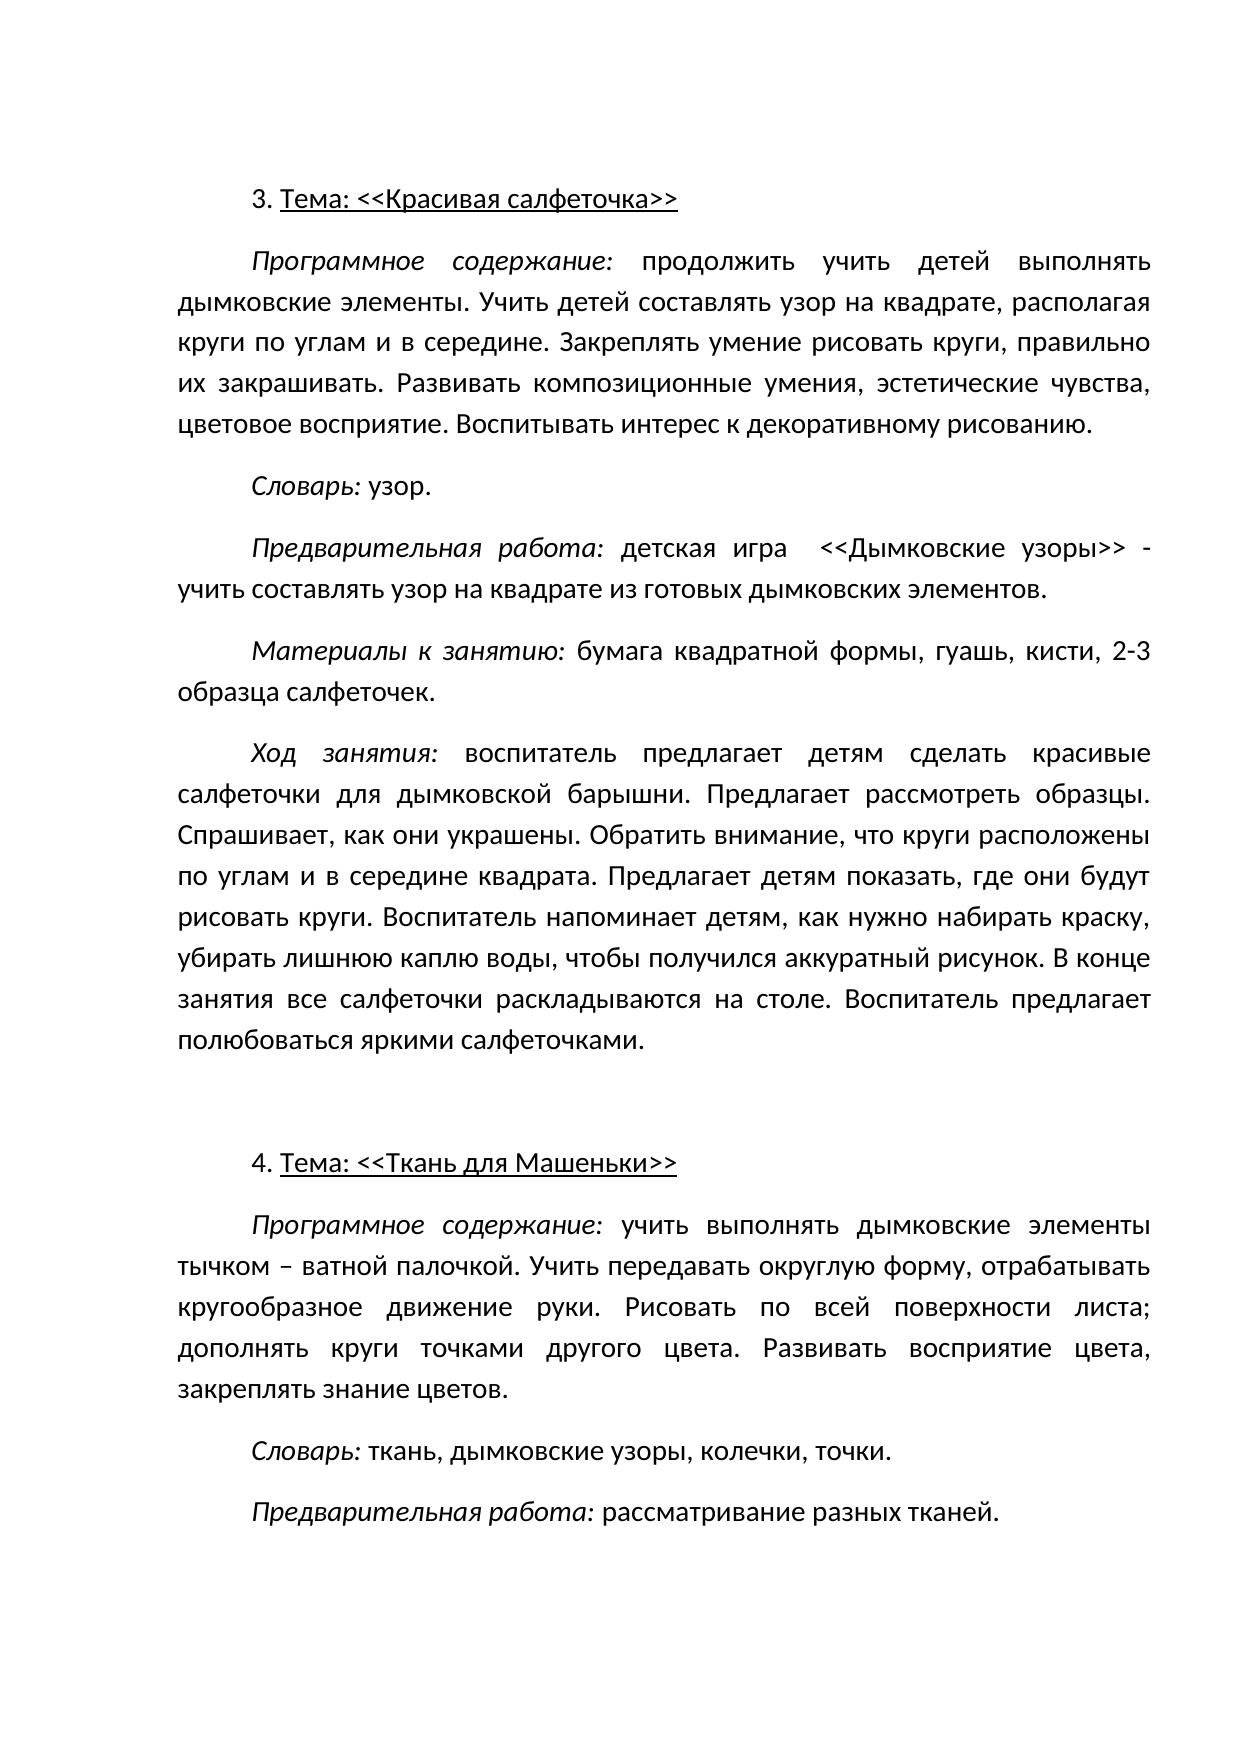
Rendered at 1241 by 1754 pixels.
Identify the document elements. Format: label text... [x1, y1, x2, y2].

text Материалы к занятию: бумага квадратной формы, гуашь, кисти, 2-3 образца салфеточек. [177, 632, 1152, 708]
text Словарь: узор. [177, 467, 1152, 503]
text Программное содержание: продолжить учить детей выполнять дымковские элементы. Учить детей составлять узор на квадрате, располагая круги по углам и в середине. Закреплять умение рисовать круги, правильно их закрашивать. Развивать композиционные умения, эстетические чувства, цветовое восприятие. Воспитывать интерес к декоративному рисованию. [177, 242, 1152, 441]
text Словарь: ткань, дымковские узоры, колечки, точки. [177, 1432, 1152, 1467]
text Предварительная работа: детская игра <<Дымковские узоры>> - учить составлять узор на квадрате из готовых дымковских элементов. [177, 529, 1152, 606]
text 3. Тема: <<Красивая салфеточка>> [177, 180, 1152, 216]
text Предварительная работа: рассматривание разных тканей. [177, 1493, 1152, 1529]
text Ход занятия: воспитатель предлагает детям сделать красивые салфеточки для дымковской барышни. Предлагает рассмотреть образцы. Спрашивает, как они украшены. Обратить внимание, что круги расположены по углам и в середине квадрата. Предлагает детям показать, где они будут рисовать круги. Воспитатель напоминает детям, как нужно набирать краску, убирать лишнюю каплю воды, чтобы получился аккуратный рисунок. В конце занятия все салфеточки раскладываются на столе. Воспитатель предлагает полюбоваться яркими салфеточками. [177, 734, 1152, 1057]
text 4. Тема: <<Ткань для Машеньки>> [177, 1144, 1152, 1180]
text Программное содержание: учить выполнять дымковские элементы тычком – ватной палочкой. Учить передавать округлую форму, отрабатывать кругообразное движение руки. Рисовать по всей поверхности листа; дополнять круги точками другого цвета. Развивать восприятие цвета, закреплять знание цветов. [177, 1206, 1152, 1406]
